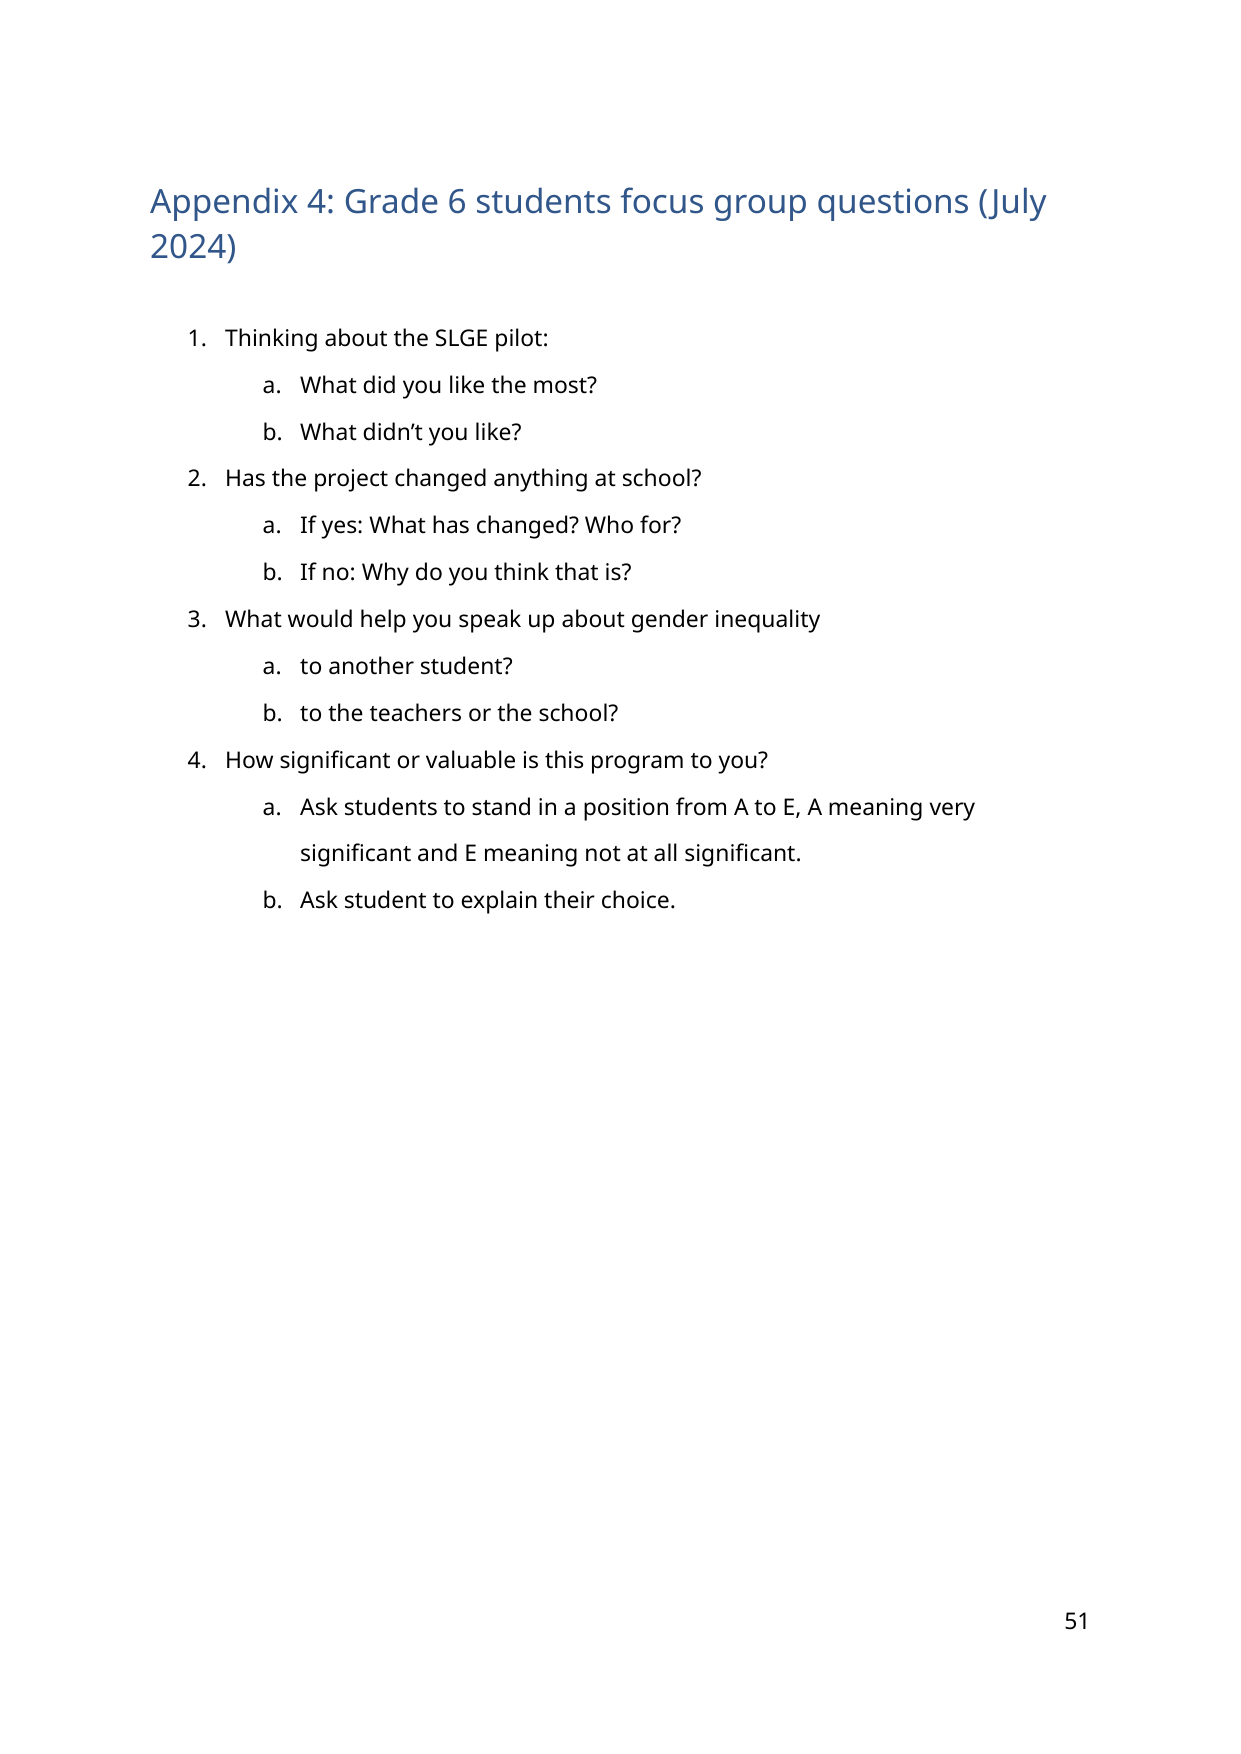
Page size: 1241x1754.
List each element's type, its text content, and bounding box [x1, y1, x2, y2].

list to the teachers or the school? [262, 697, 1090, 728]
list What would help you speak up about gender inequality [187, 603, 1090, 634]
list Ask students to stand in a position from A to E, A meaning very significant and E meaning not at all significant. [262, 791, 1090, 869]
list Has the project changed anything at school? [187, 462, 1090, 494]
list What didn’t you like? [262, 416, 1090, 447]
list What did you like the most? [262, 369, 1090, 400]
list Thinking about the SLGE pilot: [187, 322, 1090, 353]
subtitle Appendix 4: Grade 6 students focus group questions (July 2024) [150, 178, 1090, 269]
list How significant or valuable is this program to you? [187, 744, 1090, 775]
list to another student? [262, 650, 1090, 681]
list If no: Why do you think that is? [262, 556, 1090, 587]
list If yes: What has changed? Who for? [262, 509, 1090, 541]
list Ask student to explain their choice. [262, 884, 1090, 916]
